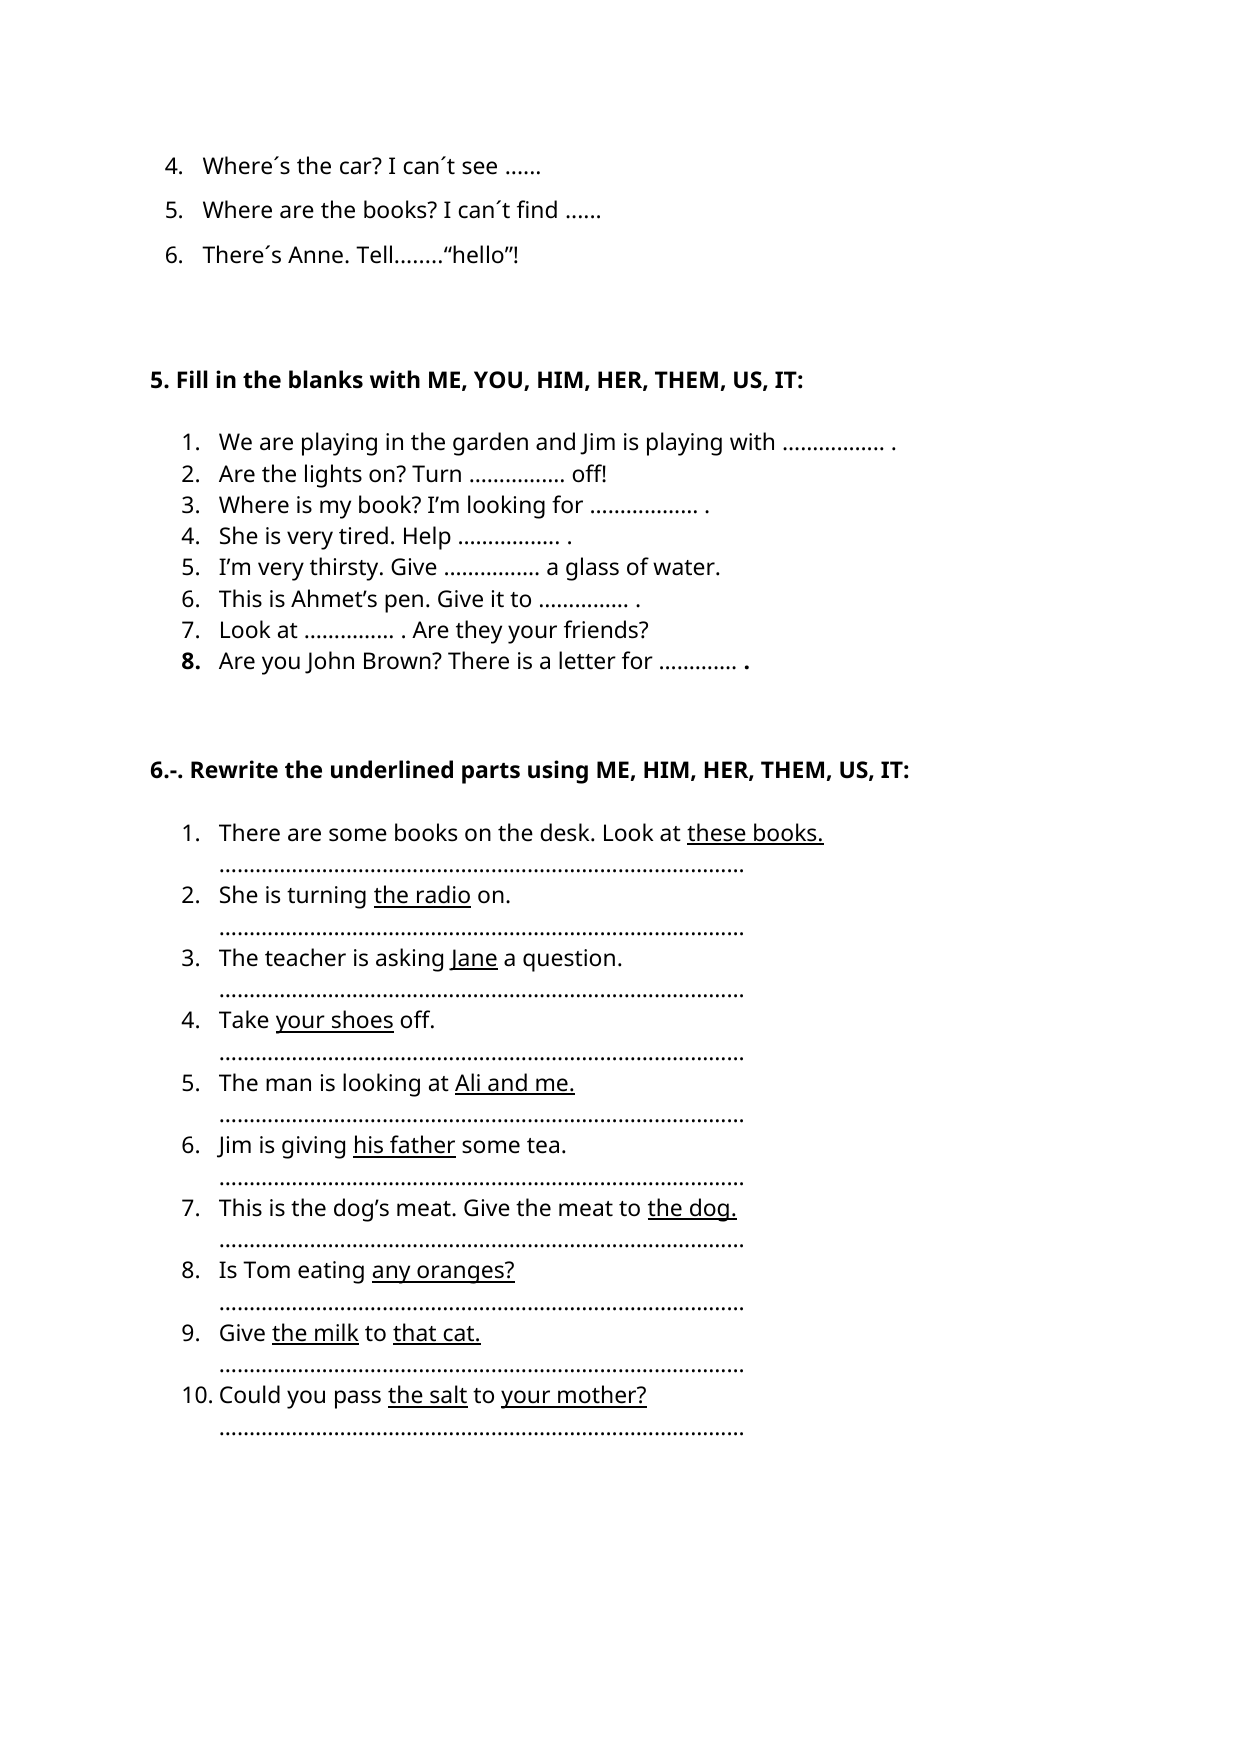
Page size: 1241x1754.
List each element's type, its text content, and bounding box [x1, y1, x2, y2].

list Is Tom eating any oranges? [181, 1254, 1090, 1286]
list The man is looking at Ali and me. [181, 1067, 1090, 1098]
text …………………………………………………………………………… [219, 1411, 1090, 1442]
list Look at …………… . Are they your friends? [181, 614, 1090, 645]
list The teacher is asking Jane a question. [181, 942, 1090, 973]
list I’m very thirsty. Give ……………. a glass of water. [181, 551, 1090, 583]
list This is the dog’s meat. Give the meat to the dog. [181, 1192, 1090, 1223]
list Jim is giving his father some tea. [181, 1129, 1090, 1161]
list Give the milk to that cat. [181, 1317, 1090, 1348]
list She is very tired. Help …………….. . [181, 520, 1090, 551]
text …………………………………………………………………………… [219, 973, 1090, 1004]
text …………………………………………………………………………… [219, 1098, 1090, 1129]
list Could you pass the salt to your mother? [181, 1379, 1090, 1411]
list Where is my book? I’m looking for ……………… . [181, 489, 1090, 520]
text …………………………………………………………………………… [219, 1348, 1090, 1379]
text …………………………………………………………………………… [219, 911, 1090, 942]
text …………………………………………………………………………… [219, 1223, 1090, 1254]
list Take your shoes off. [181, 1004, 1090, 1036]
list This is Ahmet’s pen. Give it to …………… . [181, 583, 1090, 614]
text 5. Fill in the blanks with ME, YOU, HIM, HER, THEM, US, IT: [150, 364, 1090, 395]
list Where´s the car? I can´t see ...... [164, 150, 1090, 181]
list Are you John Brown? There is a letter for …………. . [181, 645, 1090, 676]
text …………………………………………………………………………… [219, 1286, 1090, 1317]
list There are some books on the desk. Look at these books. [181, 817, 1090, 848]
list Where are the books? I can´t find ...... [164, 194, 1090, 226]
text 6.-. Rewrite the underlined parts using ME, HIM, HER, THEM, US, IT: [150, 754, 1090, 786]
text …………………………………………………………………………… [219, 848, 1090, 879]
list She is turning the radio on. [181, 879, 1090, 911]
list Are the lights on? Turn ……………. off! [181, 458, 1090, 489]
text …………………………………………………………………………… [219, 1161, 1090, 1192]
list There´s Anne. Tell “hello”! [164, 239, 1090, 270]
list We are playing in the garden and Jim is playing with …………….. . [181, 426, 1090, 458]
text …………………………………………………………………………… [219, 1036, 1090, 1067]
